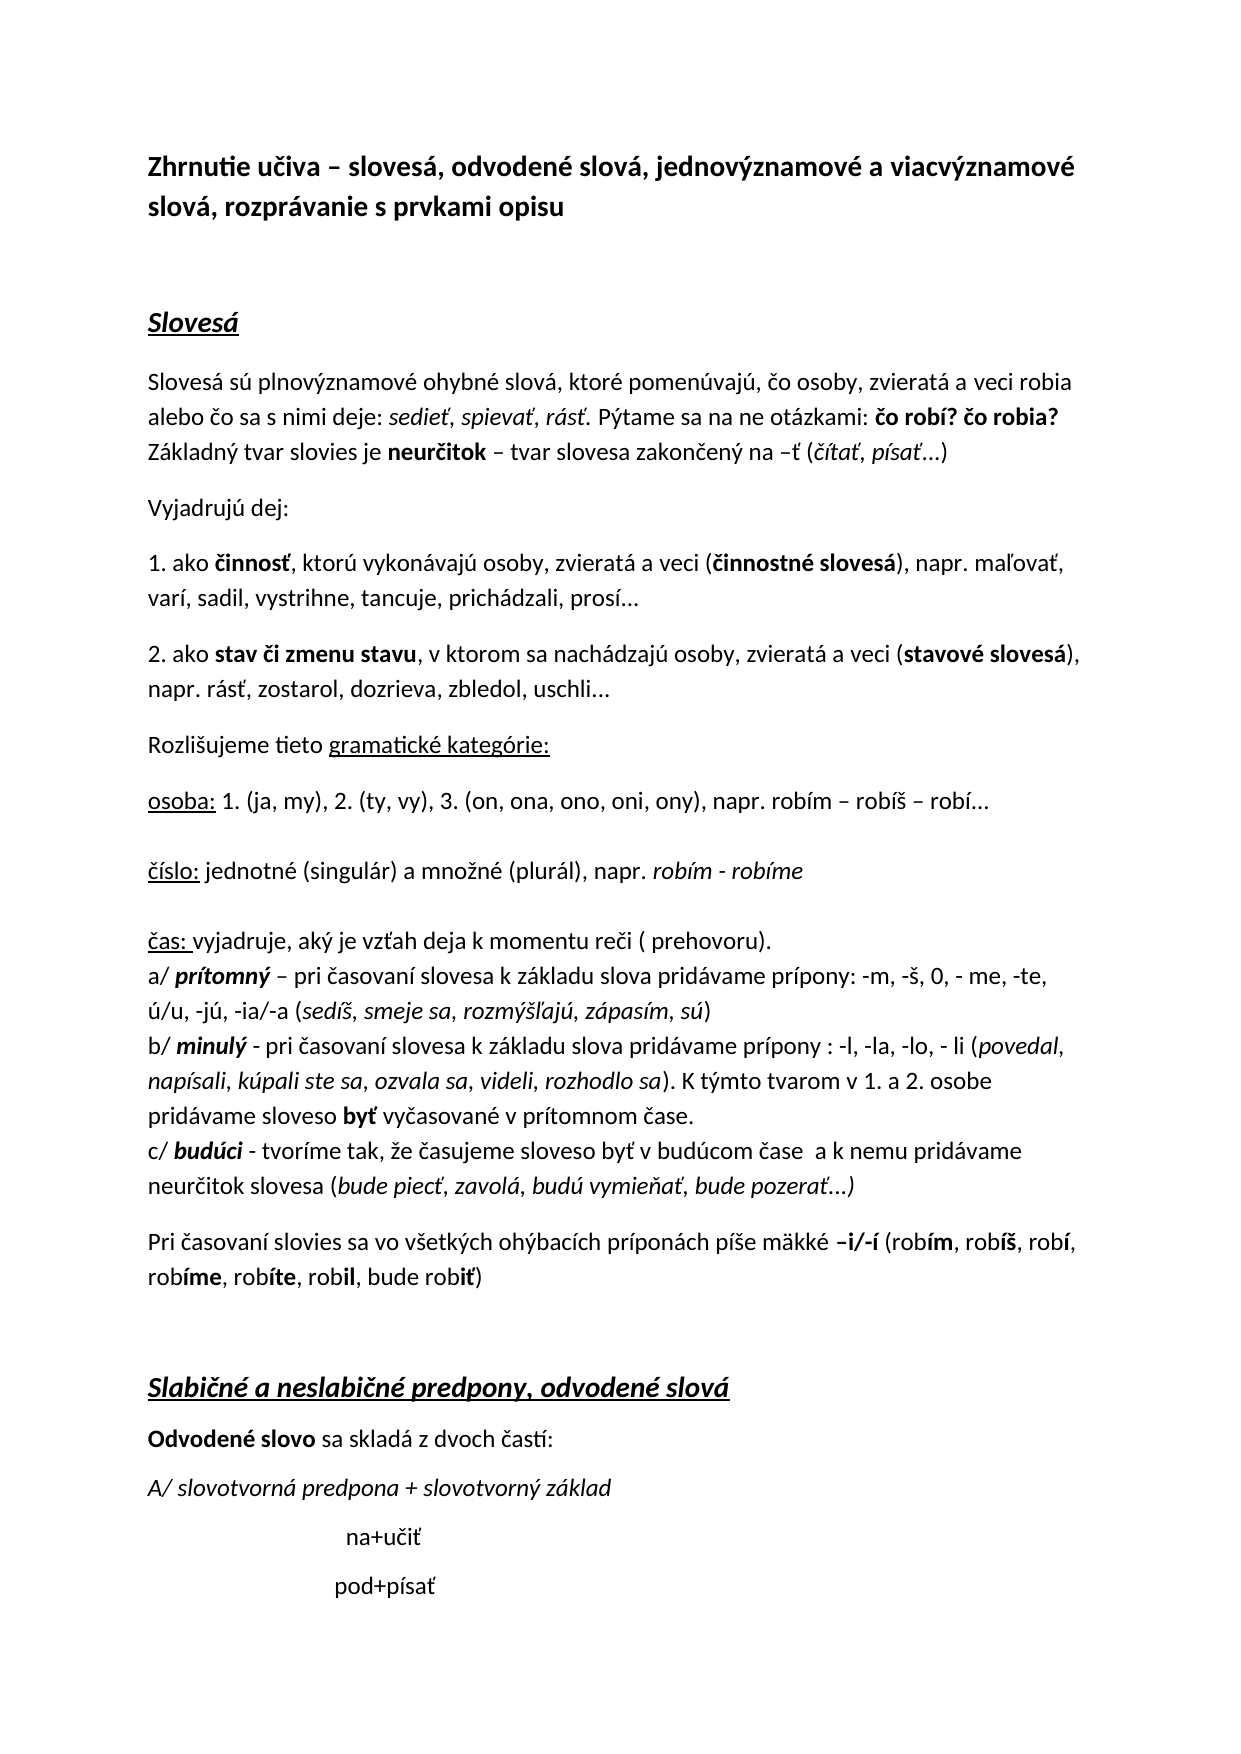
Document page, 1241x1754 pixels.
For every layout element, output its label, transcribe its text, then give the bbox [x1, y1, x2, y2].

text Slabičné a neslabičné predpony, odvodené slová [148, 1369, 1093, 1404]
list čas: vyjadruje, aký je vzťah deja k momentu reči ( prehovoru). [148, 925, 1093, 956]
text na+učiť [148, 1521, 1093, 1552]
list b/ minulý - pri časovaní slovesa k základu slova pridávame prípony : -l, -la, -lo, - li (povedal, napísali, kúpali ste sa, ozvala sa, videli, rozhodlo sa). K týmto tvarom v 1. a 2. osobe pridávame sloveso byť vyčasované v prítomnom čase. [148, 1030, 1093, 1131]
text 2. ako stav či zmenu stavu, v ktorom sa nachádzajú osoby, zvieratá a veci (stavové slovesá), napr. rásť, zostarol, dozrieva, zbledol, uschli... [148, 638, 1093, 704]
list a/ prítomný – pri časovaní slovesa k základu slova pridávame prípony: -m, -š, 0, - me, -te, ú/u, -jú, -ia/-a (sedíš, smeje sa, rozmýšľajú, zápasím, sú) [148, 960, 1093, 1026]
text Pri časovaní slovies sa vo všetkých ohýbacích príponách píše mäkké –i/-í (robím, robíš, robí, robíme, robíte, robil, bude robiť) [148, 1226, 1093, 1291]
list číslo: jednotné (singulár) a množné (plurál), napr. robím - robíme [148, 855, 1093, 886]
text Vyjadrujú dej: [148, 492, 1093, 522]
text 1. ako činnosť, ktorú vykonávajú osoby, zvieratá a veci (činnostné slovesá), napr. maľovať, varí, sadil, vystrihne, tancuje, prichádzali, prosí... [148, 548, 1093, 613]
list c/ budúci - tvoríme tak, že časujeme sloveso byť v budúcom čase a k nemu pridávame neurčitok slovesa (bude piecť, zavolá, budú vymieňať, bude pozerať...) [148, 1135, 1093, 1201]
text Slovesá sú plnovýznamové ohybné slová, ktoré pomenúvajú, čo osoby, zvieratá a veci robia alebo čo sa s nimi deje: sedieť, spievať, rásť. Pýtame sa na ne otázkami: čo robí? čo robia? Základný tvar slovies je neurčitok – tvar slovesa zakončený na –ť (čítať, písať...) [148, 366, 1093, 466]
text Slovesá [148, 304, 1093, 340]
text Zhrnutie učiva – slovesá, odvodené slová, jednovýznamové a viacvýznamové slová, rozprávanie s prvkami opisu [148, 148, 1093, 224]
list osoba: 1. (ja, my), 2. (ty, vy), 3. (on, ona, ono, oni, ony), napr. robím – robíš – robí... [148, 785, 1093, 816]
text Rozlišujeme tieto gramatické kategórie: [148, 729, 1093, 760]
text A/ slovotvorná predpona + slovotvorný základ [148, 1472, 1093, 1503]
text Odvodené slovo sa skladá z dvoch častí: [148, 1423, 1093, 1454]
text pod+písať [148, 1570, 1093, 1601]
